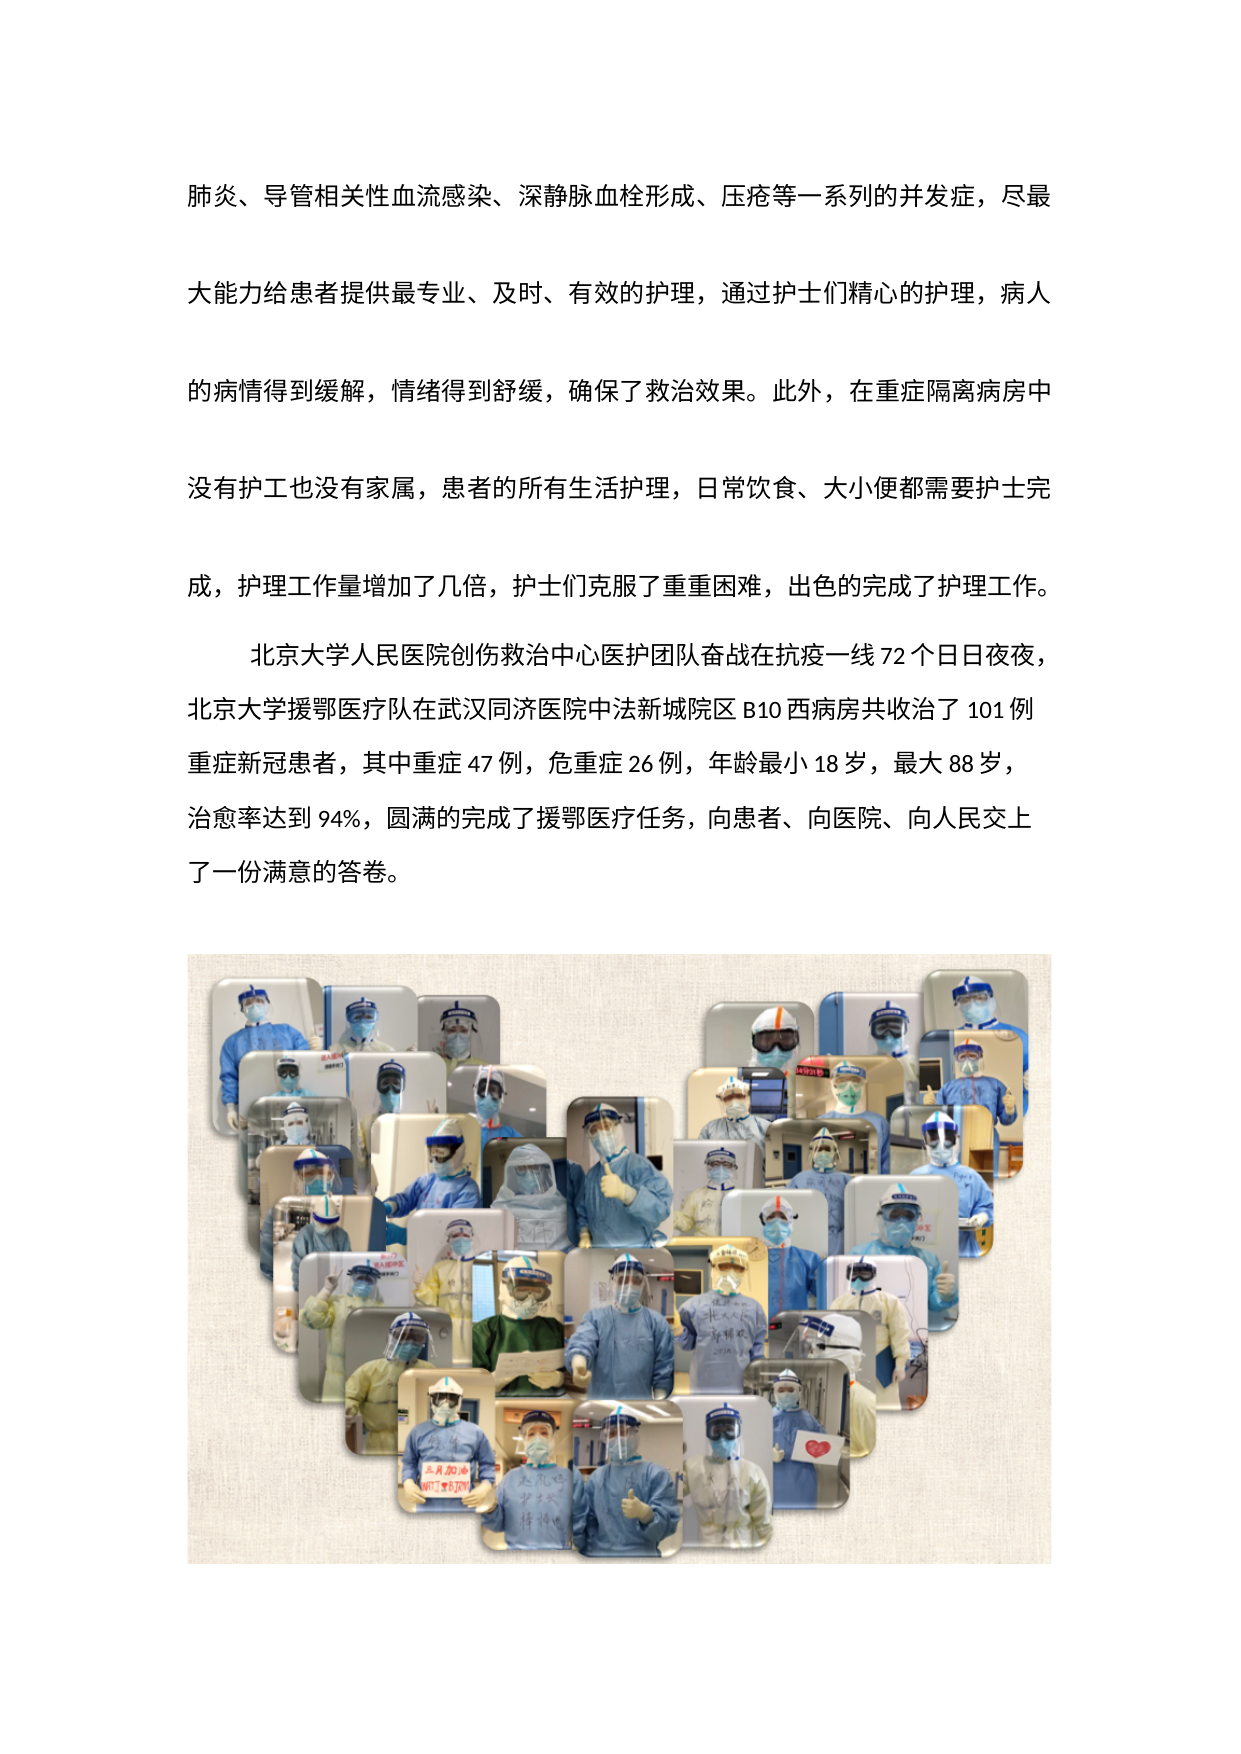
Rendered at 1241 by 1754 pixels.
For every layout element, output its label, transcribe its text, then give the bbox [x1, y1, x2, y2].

picture [187, 954, 1052, 1564]
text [187, 162, 1053, 617]
text 北京大学人民医院创伤救治中心医护团队奋战在抗疫一线72个日日夜夜，北京大学援鄂医疗队在武汉同济医院中法新城院区B10西病房共收治了101例重症新冠患者，其中重症47例，危重症26例，年龄最小18岁，最大88岁，治愈率达到94%，圆满的完成了援鄂医疗任务，向患者、向医院、向人民交上了一份满意的答卷。 [187, 635, 1053, 889]
